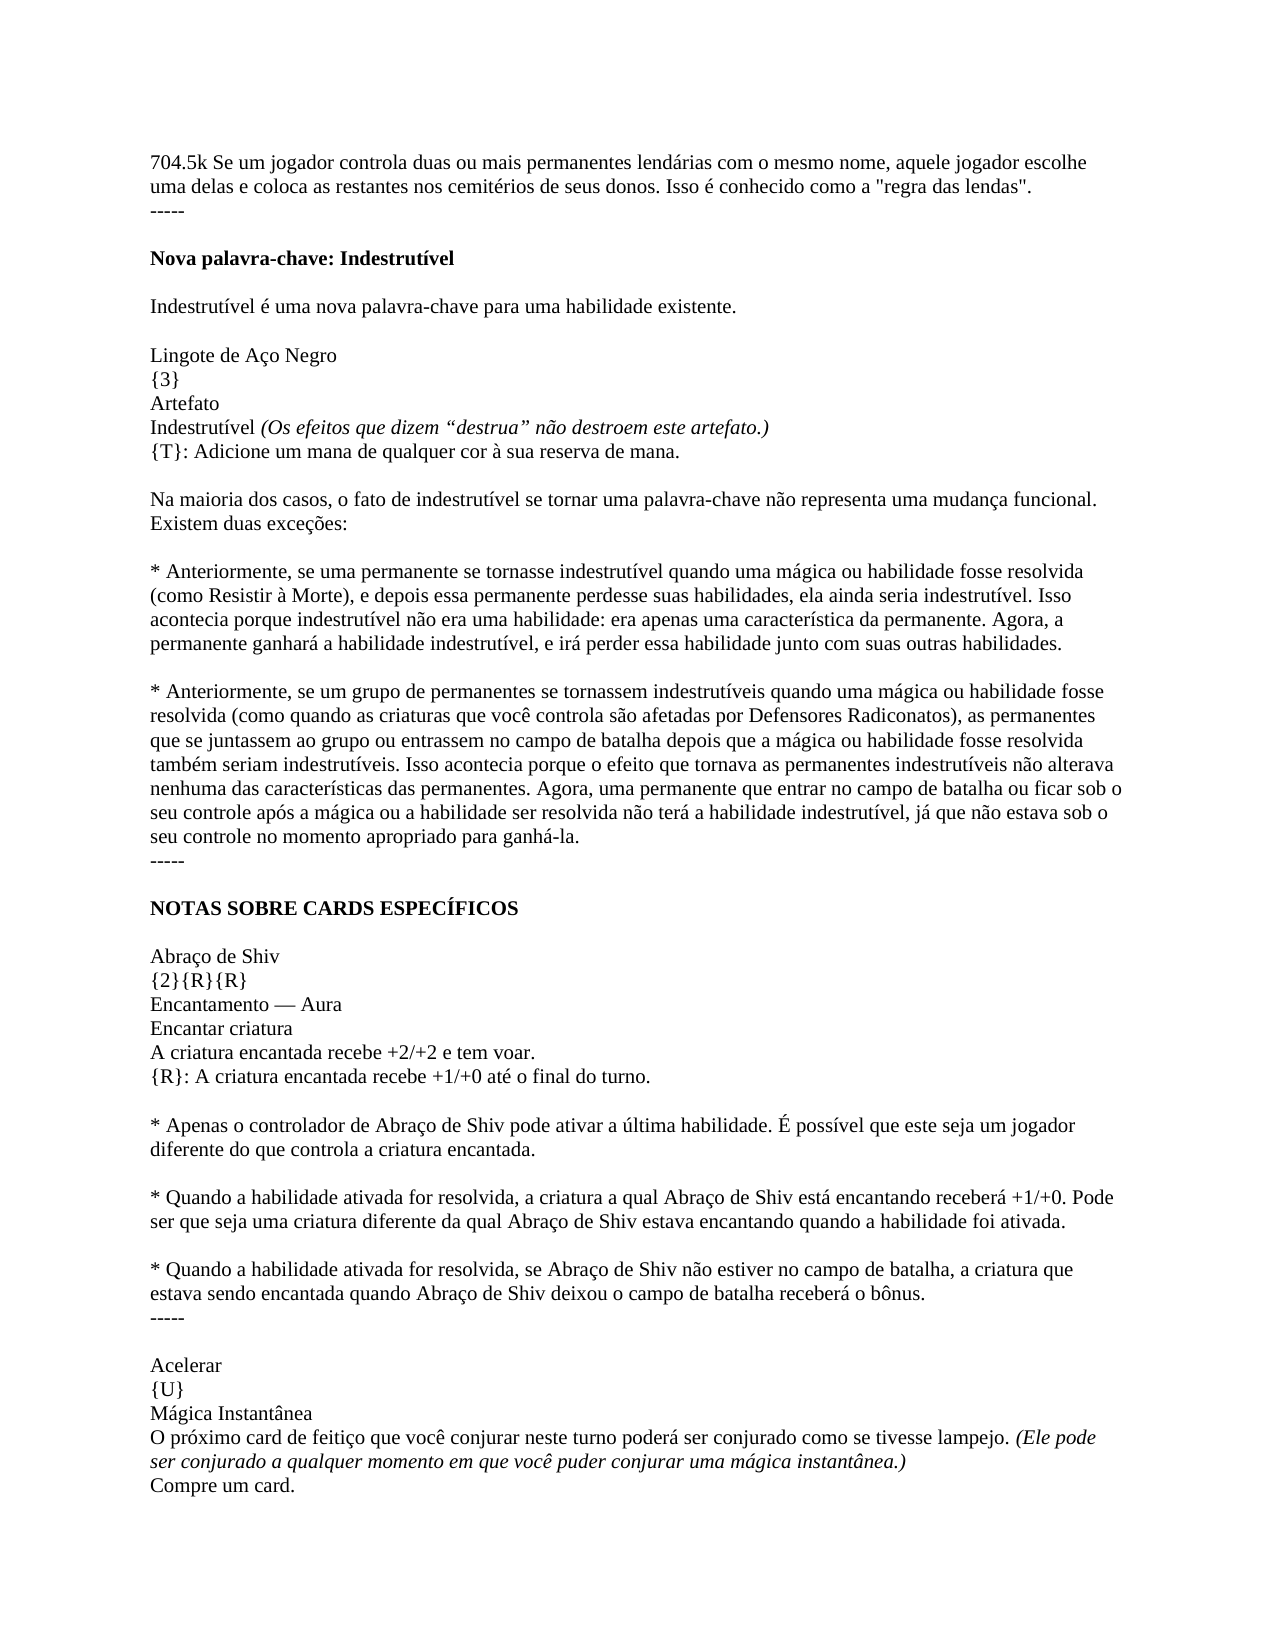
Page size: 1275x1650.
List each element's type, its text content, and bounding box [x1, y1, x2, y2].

text {2}{R}{R} [150, 968, 1125, 992]
text Nova palavra-chave: Indestrutível [150, 246, 1125, 270]
text A criatura encantada recebe +2/+2 e tem voar. [150, 1040, 1125, 1064]
text Lingote de Aço Negro [150, 342, 1125, 367]
text Abraço de Shiv [150, 944, 1125, 968]
text Indestrutível é uma nova palavra-chave para uma habilidade existente. [150, 294, 1125, 318]
text * Quando a habilidade ativada for resolvida, se Abraço de Shiv não estiver no campo de batalha, a criatura que estava sendo encantada quando Abraço de Shiv deixou o campo de batalha receberá o bônus. [150, 1257, 1125, 1305]
text 704.5k Se um jogador controla duas ou mais permanentes lendárias com o mesmo nome, aquele jogador escolhe uma delas e coloca as restantes nos cemitérios de seus donos. Isso é conhecido como a "regra das lendas". [150, 150, 1125, 198]
text NOTAS SOBRE CARDS ESPECÍFICOS [150, 896, 1125, 920]
text * Anteriormente, se uma permanente se tornasse indestrutível quando uma mágica ou habilidade fosse resolvida (como Resistir à Morte), e depois essa permanente perdesse suas habilidades, ela ainda seria indestrutível. Isso acontecia porque indestrutível não era uma habilidade: era apenas uma característica da permanente. Agora, a permanente ganhará a habilidade indestrutível, e irá perder essa habilidade junto com suas outras habilidades. [150, 559, 1125, 655]
text {U} [150, 1377, 1125, 1401]
text Encantar criatura [150, 1016, 1125, 1040]
text {T}: Adicione um mana de qualquer cor à sua reserva de mana. [150, 439, 1125, 463]
text {R}: A criatura encantada recebe +1/+0 até o final do turno. [150, 1064, 1125, 1088]
text Indestrutível (Os efeitos que dizem “destrua” não destroem este artefato.) [150, 415, 1125, 439]
text Artefato [150, 391, 1125, 415]
text Encantamento — Aura [150, 992, 1125, 1016]
text * Apenas o controlador de Abraço de Shiv pode ativar a última habilidade. É possível que este seja um jogador diferente do que controla a criatura encantada. [150, 1112, 1125, 1161]
text Compre um card. [150, 1473, 1125, 1497]
text ----- [150, 198, 1125, 222]
text ----- [150, 1305, 1125, 1329]
text Acelerar [150, 1353, 1125, 1377]
text * Anteriormente, se um grupo de permanentes se tornassem indestrutíveis quando uma mágica ou habilidade fosse resolvida (como quando as criaturas que você controla são afetadas por Defensores Radiconatos), as permanentes que se juntassem ao grupo ou entrassem no campo de batalha depois que a mágica ou habilidade fosse resolvida também seriam indestrutíveis. Isso acontecia porque o efeito que tornava as permanentes indestrutíveis não alterava nenhuma das características das permanentes. Agora, uma permanente que entrar no campo de batalha ou ficar sob o seu controle após a mágica ou a habilidade ser resolvida não terá a habilidade indestrutível, já que não estava sob o seu controle no momento apropriado para ganhá-la. [150, 679, 1125, 848]
text * Quando a habilidade ativada for resolvida, a criatura a qual Abraço de Shiv está encantando receberá +1/+0. Pode ser que seja uma criatura diferente da qual Abraço de Shiv estava encantando quando a habilidade foi ativada. [150, 1185, 1125, 1233]
text ----- [150, 848, 1125, 872]
text Mágica Instantânea [150, 1401, 1125, 1425]
text Na maioria dos casos, o fato de indestrutível se tornar uma palavra-chave não representa uma mudança funcional. Existem duas exceções: [150, 487, 1125, 535]
text O próximo card de feitiço que você conjurar neste turno poderá ser conjurado como se tivesse lampejo. (Ele pode ser conjurado a qualquer momento em que você puder conjurar uma mágica instantânea.) [150, 1425, 1125, 1473]
text {3} [150, 367, 1125, 391]
